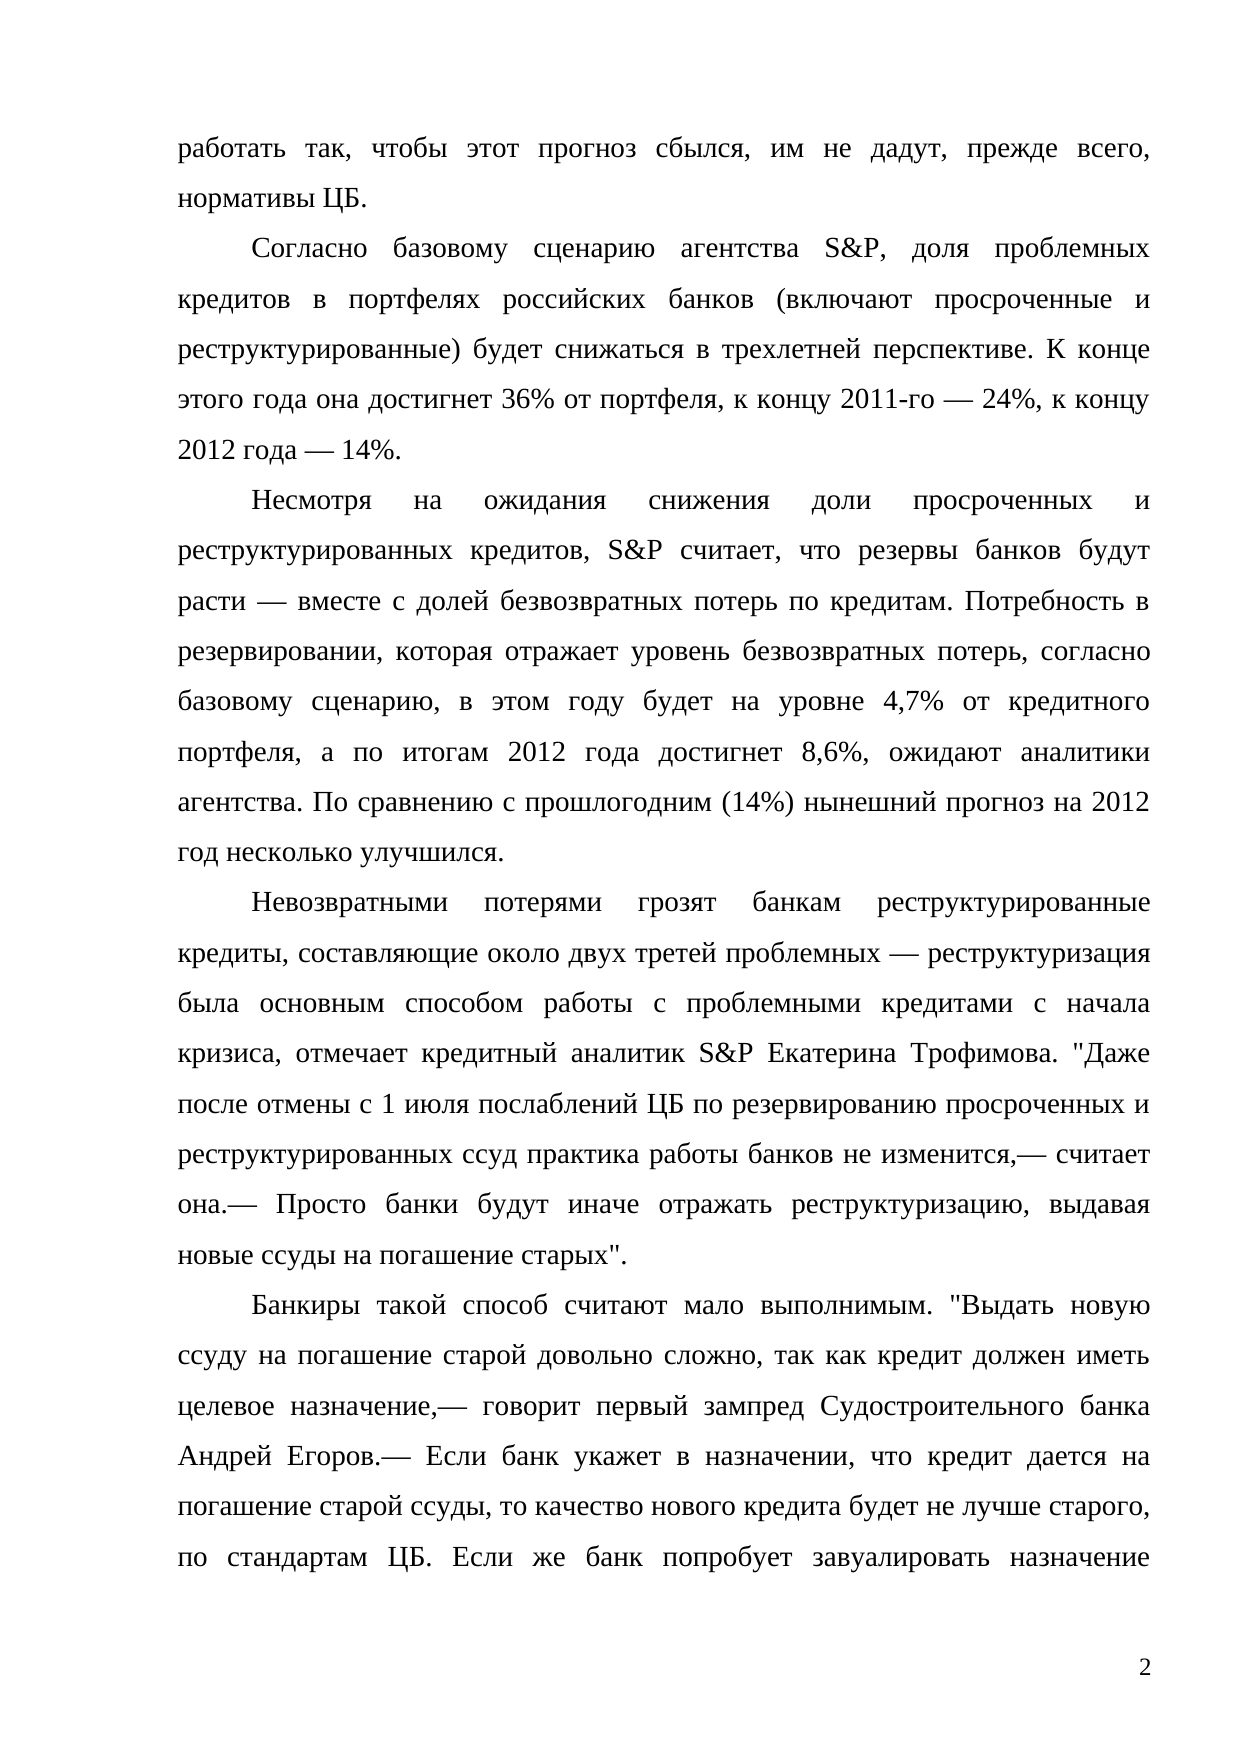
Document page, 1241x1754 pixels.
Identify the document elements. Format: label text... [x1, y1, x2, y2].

text Невозвратными потерями грозят банкам реструктурированные кредиты, составляющие около двух третей проблемных — реструктуризация была основным способом работы с проблемными кредитами с начала кризиса, отмечает кредитный аналитик S&P Екатерина Трофимова. "Даже после отмены с 1 июля послаблений ЦБ по резервированию просроченных и реструктурированных ссуд практика работы банков не изменится,— считает она.— Просто банки будут иначе отражать реструктуризацию, выдавая новые ссуды на погашение старых". [177, 884, 1151, 1270]
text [177, 130, 1151, 214]
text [177, 1287, 1151, 1572]
text Несмотря на ожидания снижения доли просроченных и реструктурированных кредитов, S&P считает, что резервы банков будут расти — вместе с долей безвозвратных потерь по кредитам. Потребность в резервировании, которая отражает уровень безвозвратных потерь, согласно базовому сценарию, в этом году будет на уровне 4,7% от кредитного портфеля, а по итогам 2012 года достигнет 8,6%, ожидают аналитики агентства. По сравнению с прошлогодним (14%) нынешний прогноз на 2012 год несколько улучшился. [177, 482, 1151, 868]
text Согласно базовому сценарию агентства S&P, доля проблемных кредитов в портфелях российских банков (включают просроченные и реструктурированные) будет снижаться в трехлетней перспективе. К конце этого года она достигнет 36% от портфеля, к концу 2011-го — 24%, к концу 2012 года — 14%. [177, 231, 1151, 465]
